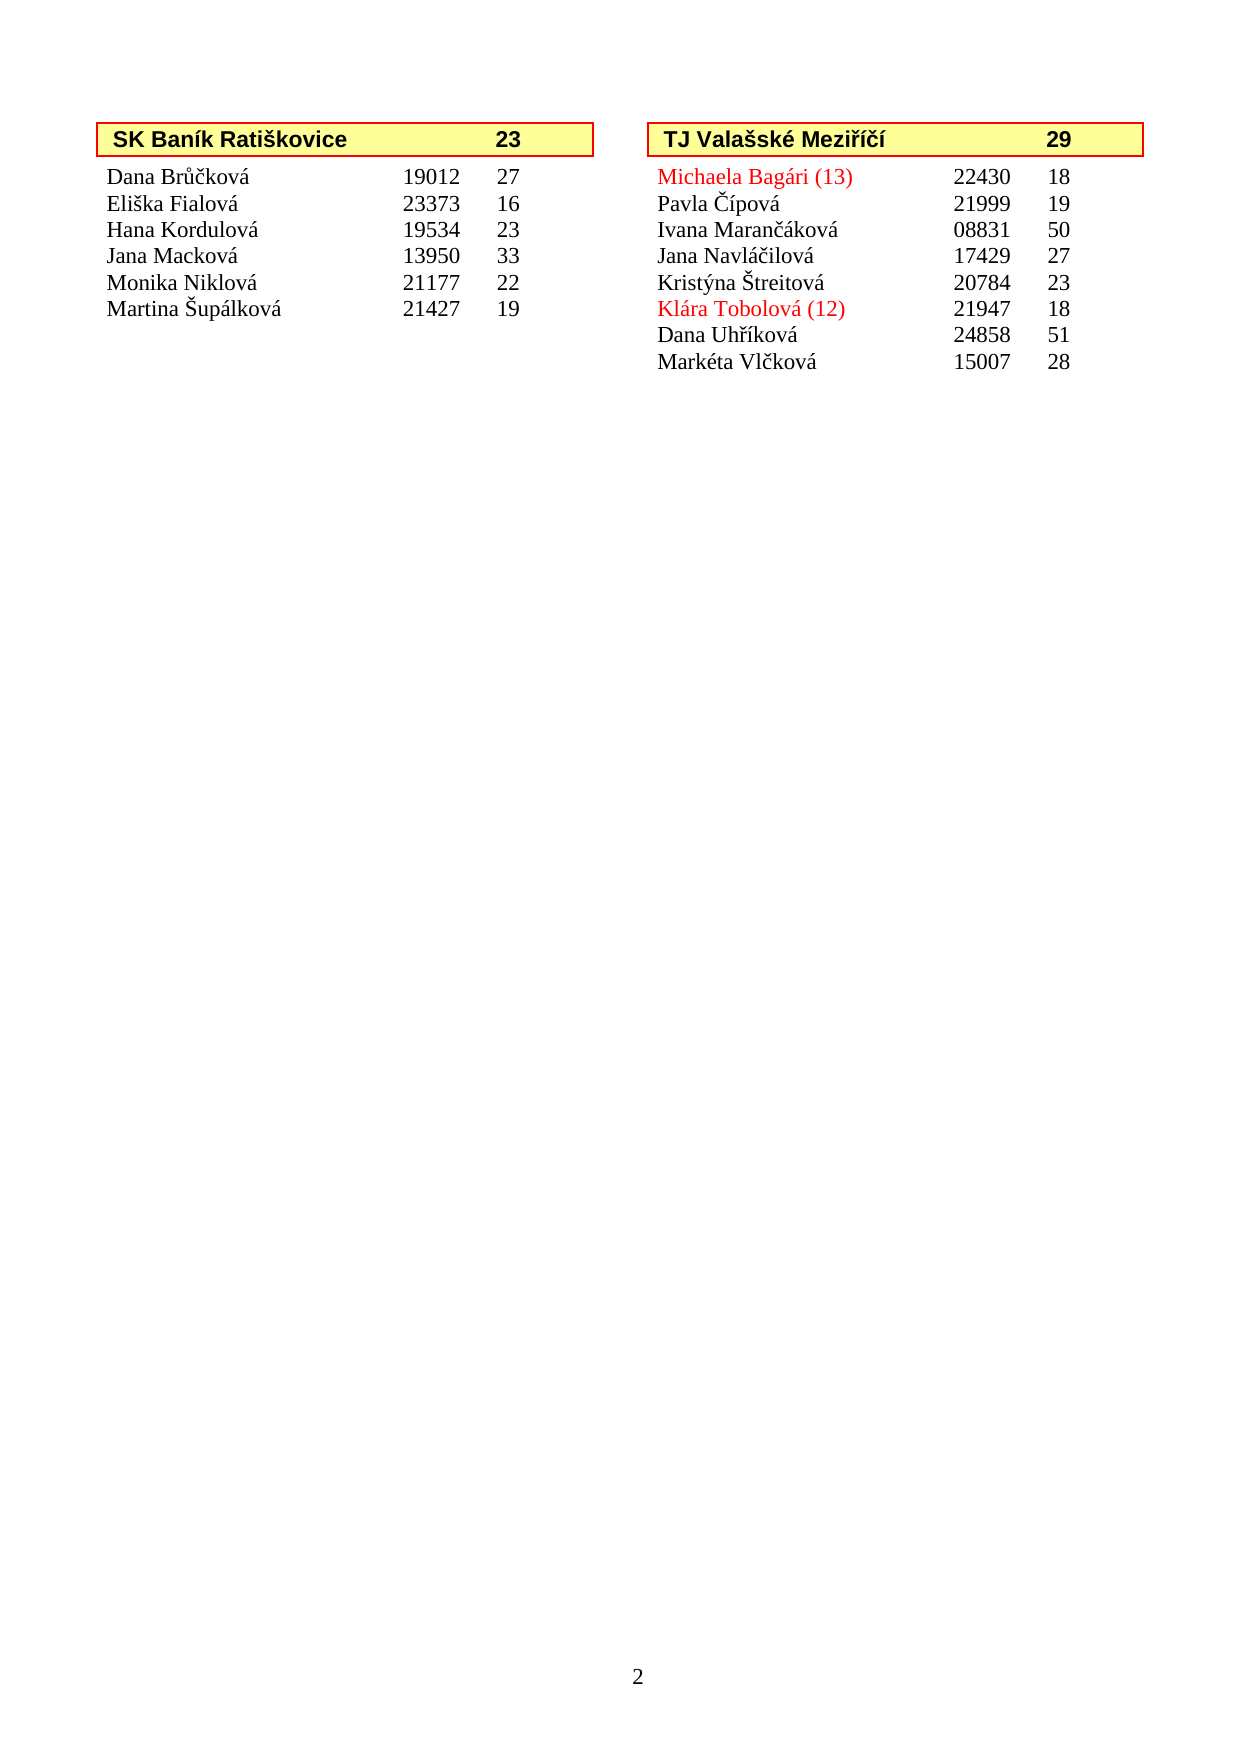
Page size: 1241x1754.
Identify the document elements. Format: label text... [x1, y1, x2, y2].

text Dana Uhříková 24858 51 [657, 321, 1134, 348]
text Kristýna Štreitová 20784 23 [657, 269, 1134, 295]
text Michaela Bagári (13) 22430 18 [657, 163, 1134, 189]
text TJ Valašské Meziříčí 29 [649, 124, 1142, 155]
text Hana Kordulová 19534 23 [106, 216, 583, 242]
text Monika Niklová 21177 22 [106, 269, 583, 295]
text Ivana Marančáková 08831 50 [657, 216, 1134, 242]
text Martina Šupálková 21427 19 [106, 295, 583, 321]
text Markéta Vlčková 15007 28 [657, 348, 1134, 374]
text Eliška Fialová 23373 16 [106, 189, 583, 216]
text Jana Navláčilová 17429 27 [657, 242, 1134, 269]
text Dana Brůčková 19012 27 [106, 163, 583, 189]
text Klára Tobolová (12) 21947 18 [657, 295, 1134, 321]
text Jana Macková 13950 33 [106, 242, 583, 269]
text Pavla Čípová 21999 19 [657, 189, 1134, 216]
text SK Baník Ratiškovice 23 [98, 124, 592, 155]
